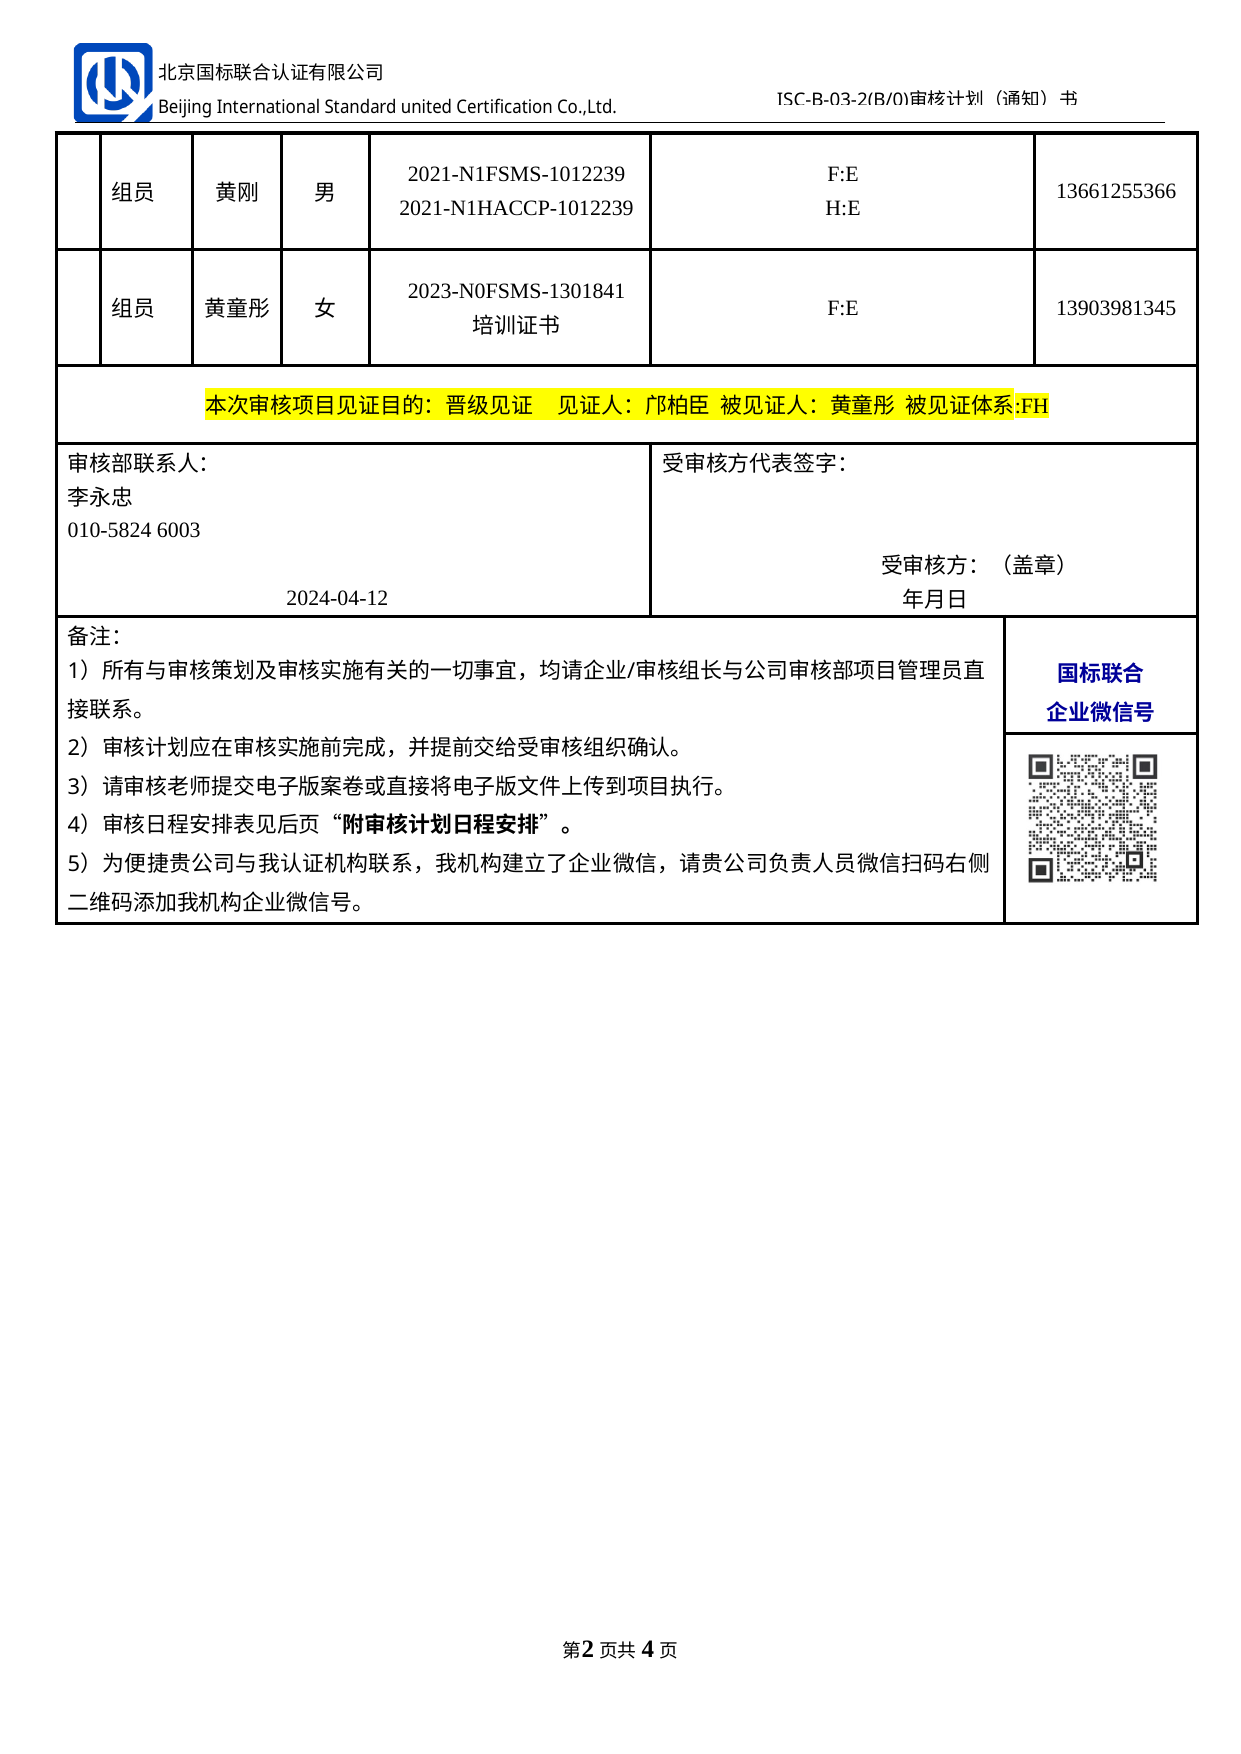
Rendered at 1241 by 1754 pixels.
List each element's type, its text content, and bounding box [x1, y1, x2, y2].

table_cell 国标联合 企业微信号 [1006, 618, 1196, 732]
picture [1020, 748, 1166, 892]
picture [73, 43, 153, 123]
table_cell 女 [283, 251, 368, 364]
table_cell 13903981345 [1036, 251, 1196, 364]
table_cell 男 [283, 135, 368, 248]
table_cell [58, 135, 99, 248]
table_cell F:E [652, 251, 1033, 364]
table_cell [1006, 735, 1196, 922]
table_cell 组员 [102, 135, 191, 248]
table_cell 黄童彤 [194, 251, 280, 364]
table_cell 备注： 1）所有与审核策划及审核实施有关的一切事宜，均请企业/审核组长与公司审核部项目管理员直接联系。 2）审核计划应在审核实施前完成，并提前交给受审核组织确认。 3）请审核老师提交电子版案卷或直接将电子版文件上传到项目执行。 4）审核日程安排表见后页“附审核计划日程安排”。 5）为便捷贵公司与我认证机构联系，我机构建立了企业微信，请贵公司负责人员微信扫码右侧二维码添加我机构企业微信号。 [58, 618, 1003, 922]
table_cell 2021-N1FSMS-1012239 2021-N1HACCP-1012239 [371, 135, 649, 248]
table_cell F:E H:E [652, 135, 1033, 248]
table_cell 受审核方代表签字： 受审核方：（盖章） 年月日 [652, 445, 1196, 614]
table_cell 13661255366 [1036, 135, 1196, 248]
table_cell 2023-N0FSMS-1301841 培训证书 [371, 251, 649, 364]
table_cell 黄刚 [194, 135, 280, 248]
table_cell [58, 251, 99, 364]
table_cell 本次审核项目见证目的：晋级见证 见证人：邝柏臣 被见证人：黄童彤 被见证体系:FH [58, 367, 1196, 442]
table_cell 审核部联系人： 李永忠 010-5824 6003 2024-04-12 [58, 445, 649, 614]
table_cell 组员 [102, 251, 191, 364]
